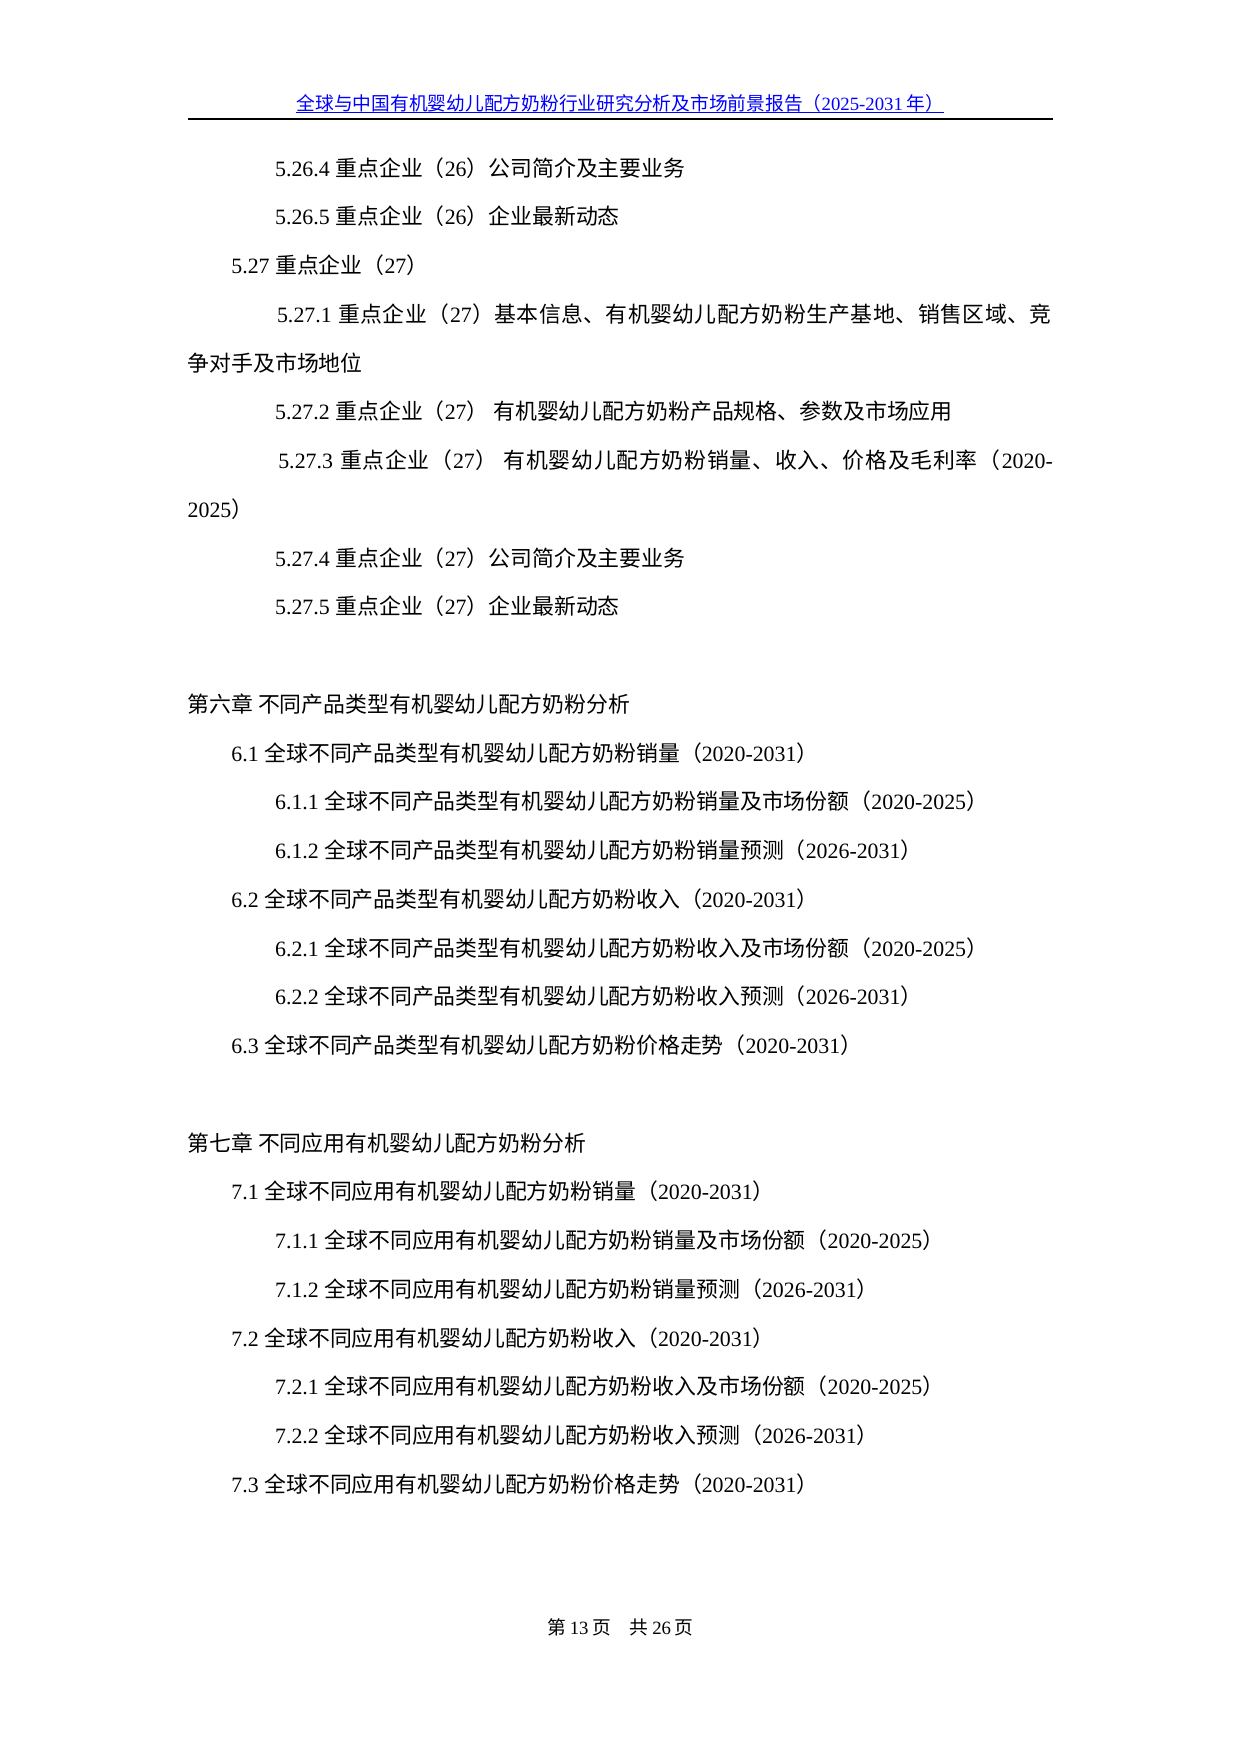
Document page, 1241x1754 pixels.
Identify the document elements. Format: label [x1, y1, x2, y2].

text [187, 150, 1053, 1499]
